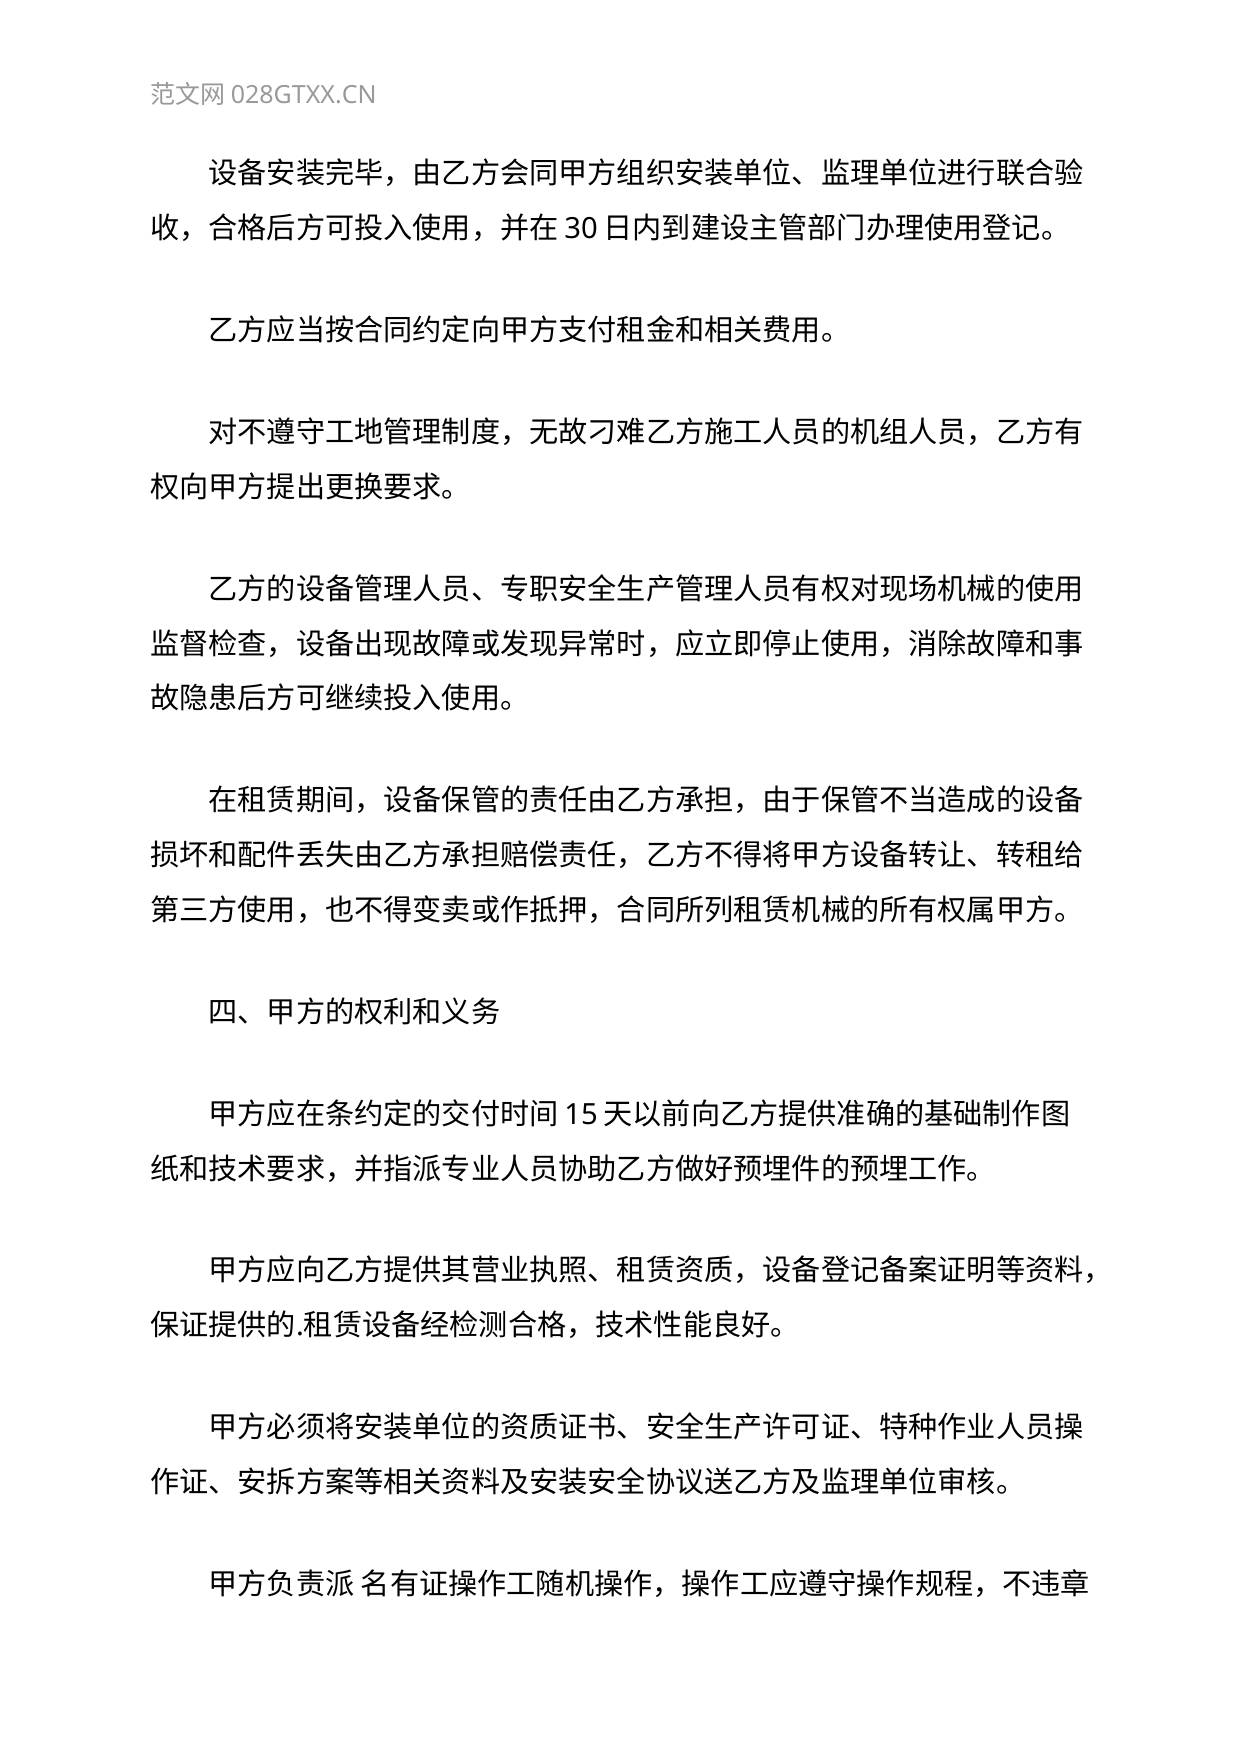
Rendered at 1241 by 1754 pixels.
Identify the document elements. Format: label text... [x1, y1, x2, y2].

text 对不遵守工地管理制度，无故刁难乙方施工人员的机组人员，乙方有权向甲方提出更换要求。 [150, 409, 1090, 506]
text 乙方应当按合同约定向甲方支付租金和相关费用。 [150, 307, 1090, 349]
text 在租赁期间，设备保管的责任由乙方承担，由于保管不当造成的设备损坏和配件丢失由乙方承担赔偿责任，乙方不得将甲方设备转让、转租给第三方使用，也不得变卖或作抵押，合同所列租赁机械的所有权属甲方。 [150, 777, 1090, 929]
text 四、甲方的权利和义务 [150, 988, 1090, 1031]
text 甲方应向乙方提供其营业执照、租赁资质，设备登记备案证明等资料，保证提供的.租赁设备经检测合格，技术性能良好。 [150, 1247, 1090, 1344]
text 乙方的设备管理人员、专职安全生产管理人员有权对现场机械的使用监督检查，设备出现故障或发现异常时，应立即停止使用，消除故障和事故隐患后方可继续投入使用。 [150, 565, 1090, 717]
text 设备安装完毕，由乙方会同甲方组织安装单位、监理单位进行联合验收，合格后方可投入使用，并在30日内到建设主管部门办理使用登记。 [150, 150, 1090, 247]
text 甲方必须将安装单位的资质证书、安全生产许可证、特种作业人员操作证、安拆方案等相关资料及安装安全协议送乙方及监理单位审核。 [150, 1404, 1090, 1501]
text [150, 1561, 1090, 1603]
text 甲方应在条约定的交付时间15天以前向乙方提供准确的基础制作图纸和技术要求，并指派专业人员协助乙方做好预埋件的预埋工作。 [150, 1090, 1090, 1187]
